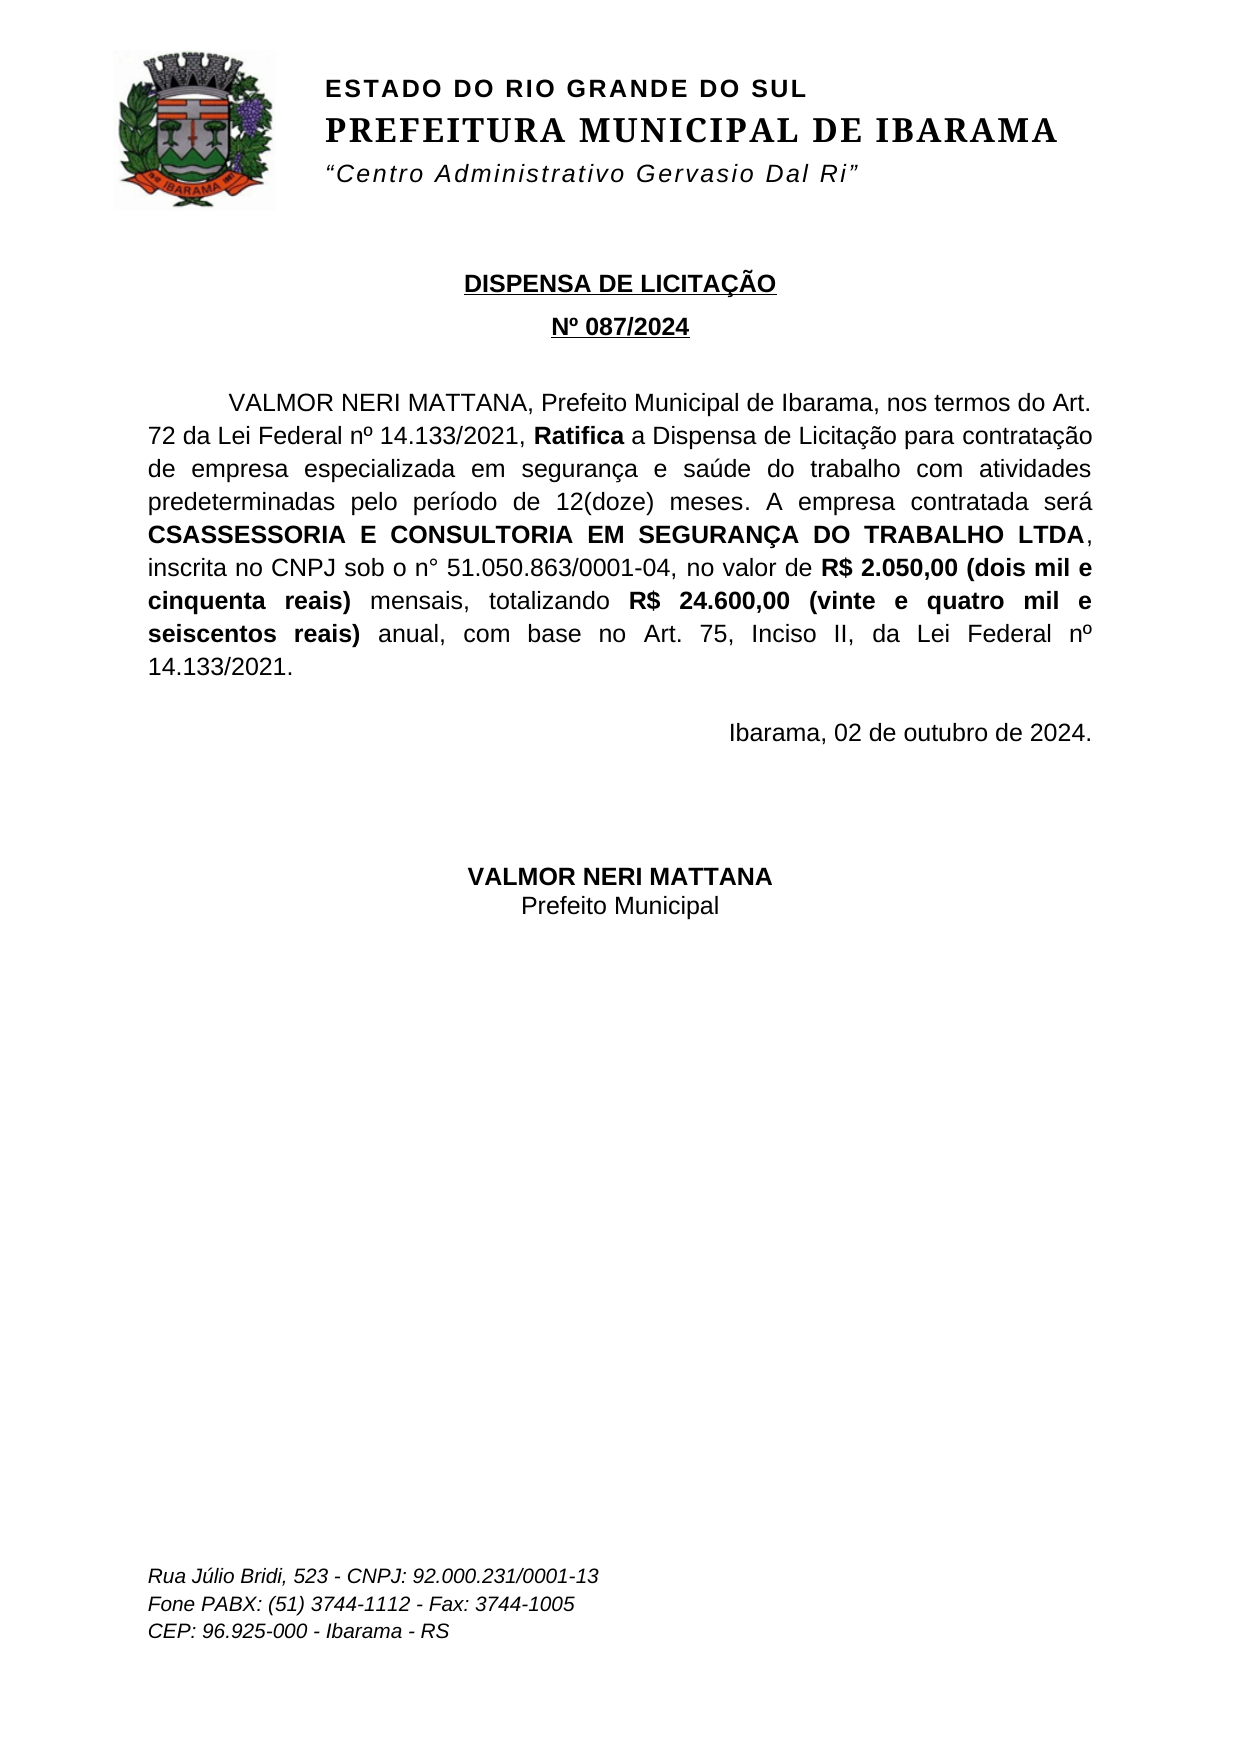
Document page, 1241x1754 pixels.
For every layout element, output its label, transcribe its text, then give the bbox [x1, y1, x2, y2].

subtitle DISPENSA DE LICITAÇÃO [148, 269, 1093, 297]
text Nº 087/2024 [148, 312, 1093, 341]
text Prefeito Municipal [148, 891, 1093, 919]
text VALMOR NERI MATTANA, Prefeito Municipal de Ibarama, nos termos do Art. 72 da Lei Federal nº 14.133/2021, Ratifica a Dispensa de Licitação para contratação de empresa especializada em segurança e saúde do trabalho com atividades predeterminadas pelo período de 12(doze) meses. A empresa contratada será CSASSESSORIA E CONSULTORIA EM SEGURANÇA DO TRABALHO LTDA, inscrita no CNPJ sob o n° 51.050.863/0001-04, no valor de R$ 2.050,00 (dois mil e cinquenta reais) mensais, totalizando R$ 24.600,00 (vinte e quatro mil e seiscentos reais) anual, com base no Art. 75, Inciso II, da Lei Federal nº 14.133/2021. [148, 388, 1093, 681]
text VALMOR NERI MATTANA [148, 862, 1093, 891]
picture [113, 50, 276, 211]
text Ibarama, 02 de outubro de 2024. [266, 718, 1093, 747]
